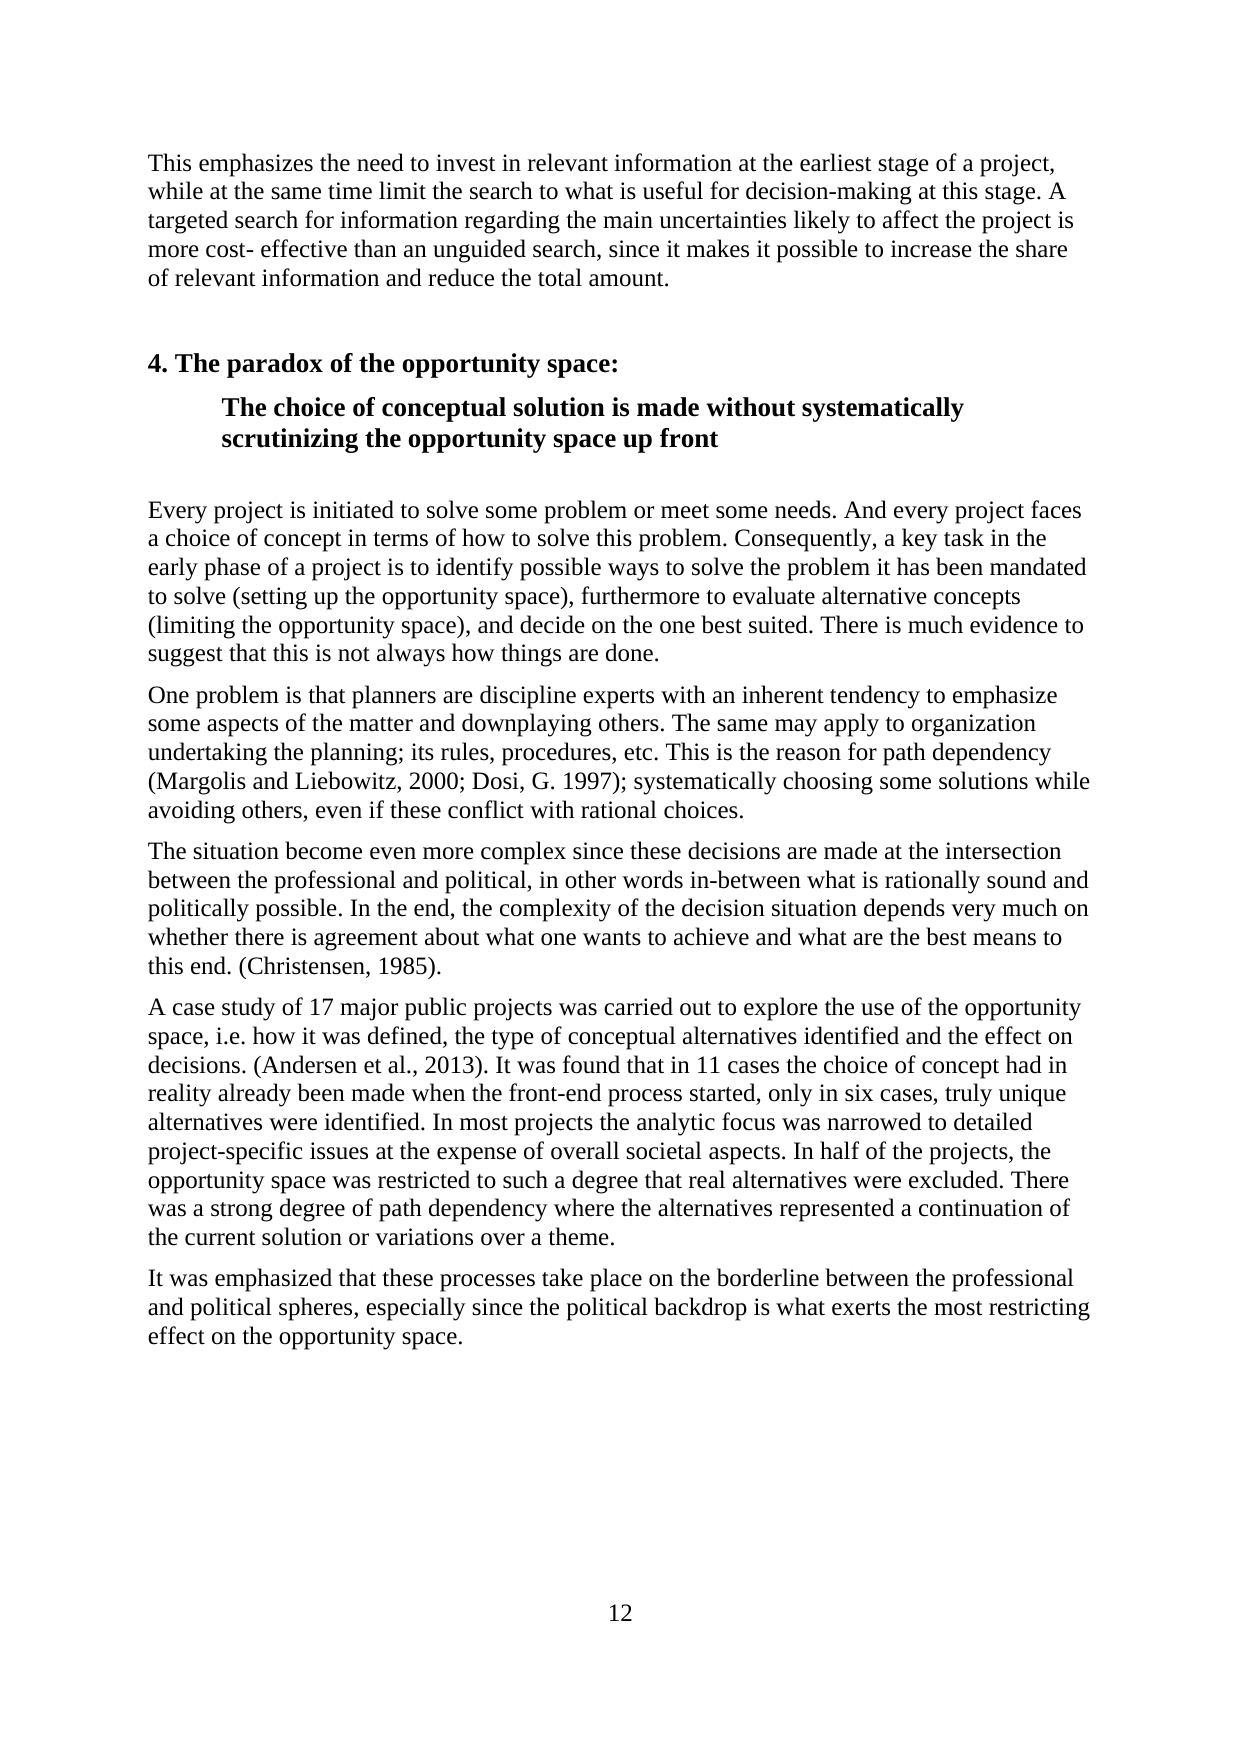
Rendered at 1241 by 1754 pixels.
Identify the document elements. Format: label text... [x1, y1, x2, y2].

subtitle The choice of conceptual solution is made without systematically scrutinizing the opportunity space up front [221, 391, 1093, 453]
text This emphasizes the need to invest in relevant information at the earliest stage of a project, while at the same time limit the search to what is useful for decision-making at this stage. A targeted search for information regarding the main uncertainties likely to affect the project is more cost- effective than an unguided search, since it makes it possible to increase the share of relevant information and reduce the total amount. [148, 148, 1093, 291]
text Every project is initiated to solve some problem or meet some needs. And every project faces a choice of concept in terms of how to solve this problem. Consequently, a key task in the early phase of a project is to identify possible ways to solve the problem it has been mandated to solve (setting up the opportunity space), furthermore to evaluate alternative concepts (limiting the opportunity space), and decide on the one best suited. There is much evidence to suggest that this is not always how things are done. [148, 495, 1093, 667]
text A case study of 17 major public projects was carried out to explore the use of the opportunity space, i.e. how it was defined, the type of conceptual alternatives identified and the effect on decisions. (Andersen et al., 2013). It was found that in 11 cases the choice of concept had in reality already been made when the front-end process started, only in six cases, truly unique alternatives were identified. In most projects the analytic focus was narrowed to detailed project-specific issues at the expense of overall societal aspects. In half of the projects, the opportunity space was restricted to such a degree that real alternatives were excluded. There was a strong degree of path dependency where the alternatives represented a continuation of the current solution or variations over a theme. [148, 992, 1093, 1251]
subtitle 4. The paradox of the opportunity space: [148, 347, 1093, 379]
text The situation become even more complex since these decisions are made at the intersection between the professional and political, in other words in-between what is rationally sound and politically possible. In the end, the complexity of the decision situation depends very much on whether there is agreement about what one wants to achieve and what are the best means to this end. (Christensen, 1985). [148, 836, 1093, 980]
text One problem is that planners are discipline experts with an inherent tendency to emphasize some aspects of the matter and downplaying others. The same may apply to organization undertaking the planning; its rules, procedures, etc. This is the reason for path dependency (Margolis and Liebowitz, 2000; Dosi, G. 1997); systematically choosing some solutions while avoiding others, even if these conflict with rational choices. [148, 680, 1093, 823]
text It was emphasized that these processes take place on the borderline between the professional and political spheres, especially since the political backdrop is what exerts the most restricting effect on the opportunity space. [148, 1263, 1093, 1350]
